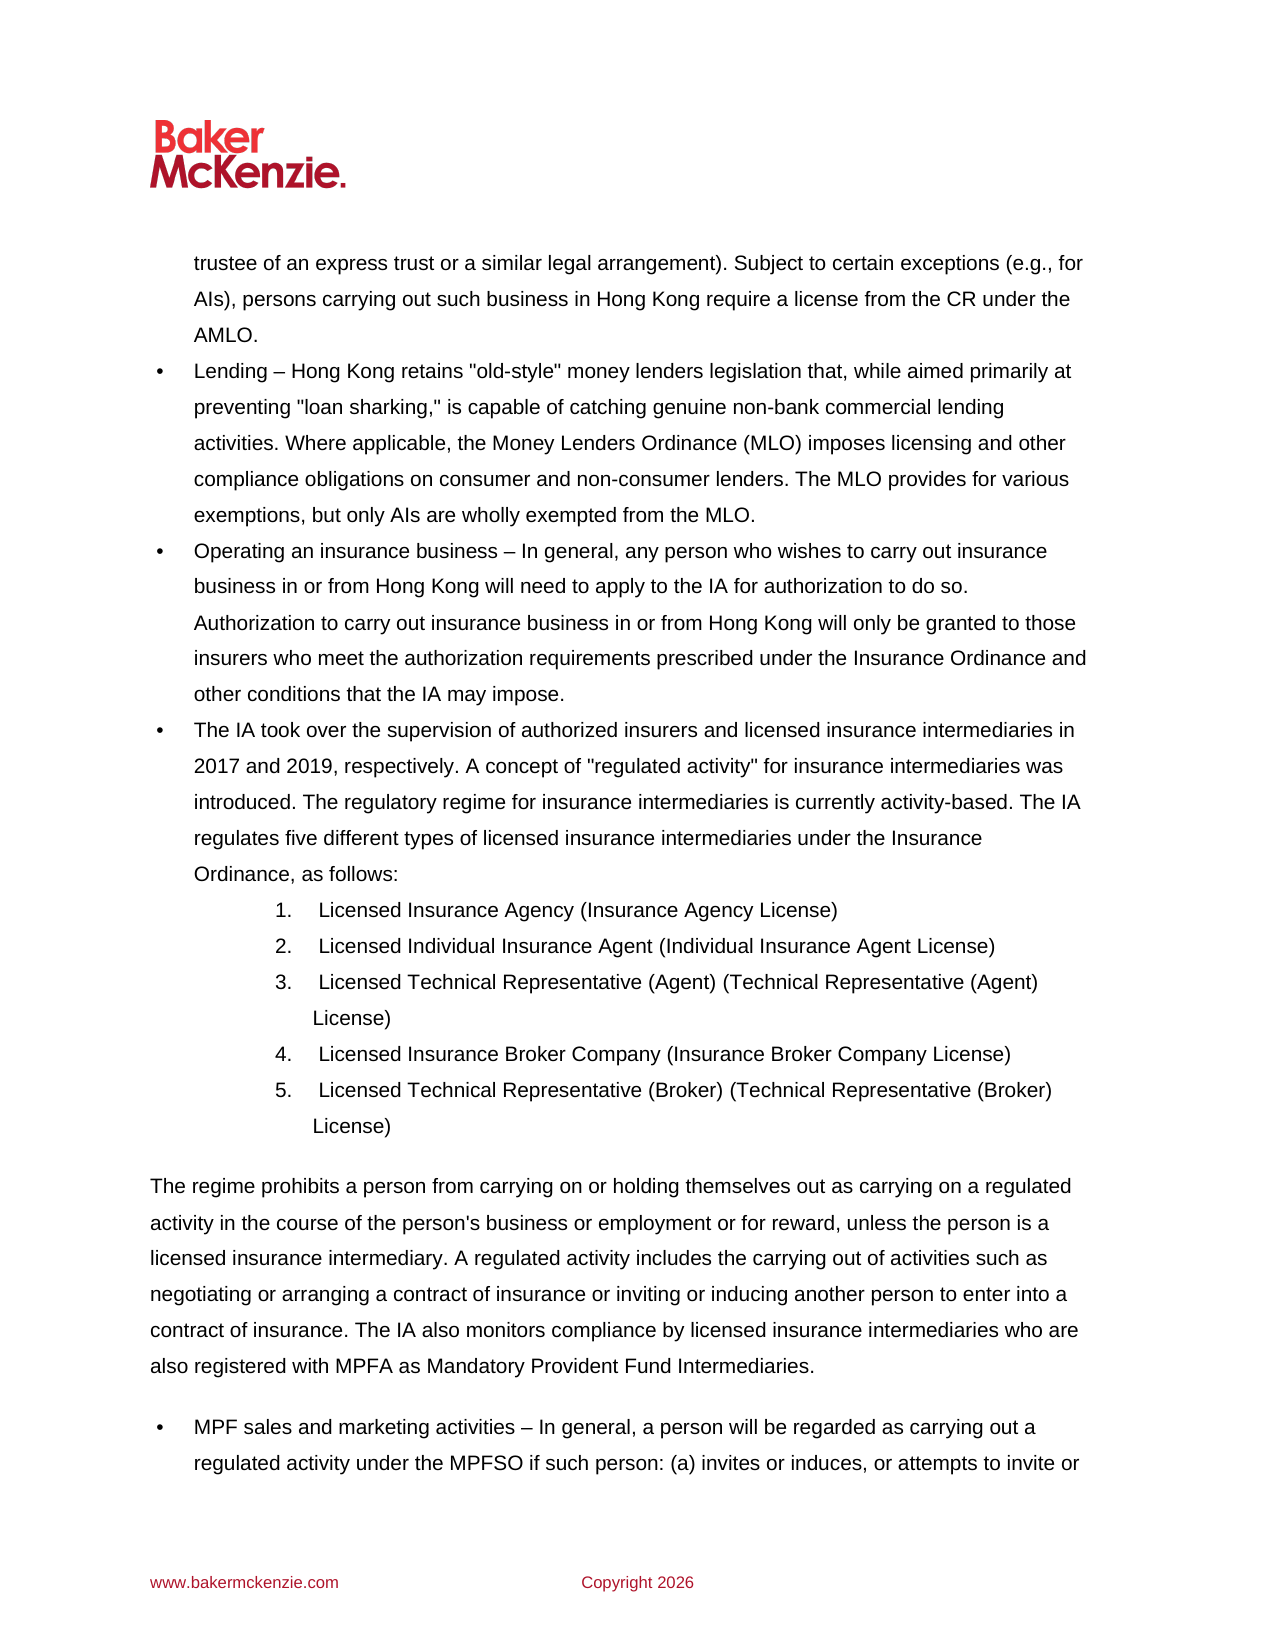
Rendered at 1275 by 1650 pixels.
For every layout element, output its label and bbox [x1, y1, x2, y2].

picture [150, 120, 346, 189]
